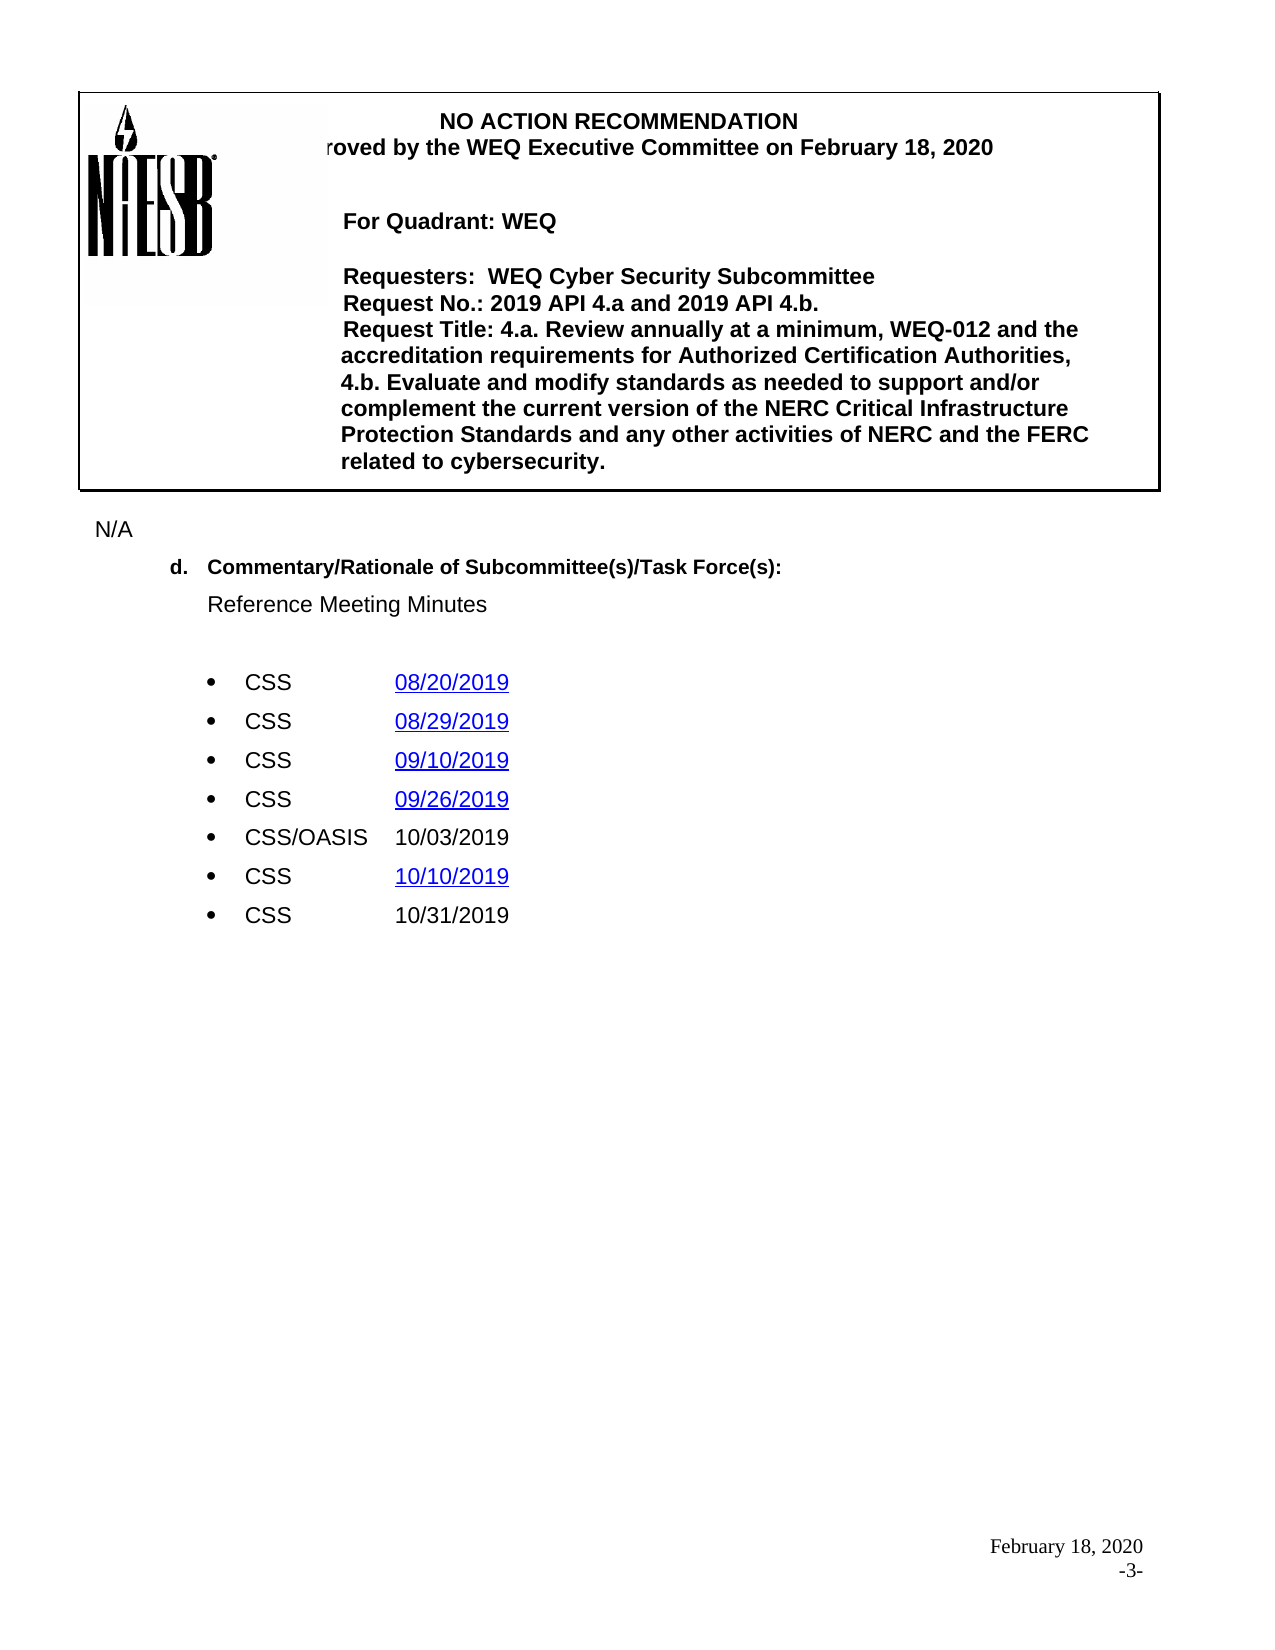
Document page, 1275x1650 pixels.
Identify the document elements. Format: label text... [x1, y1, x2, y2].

list CSS 09/26/2019 [207, 786, 1143, 812]
list CSS 08/20/2019 [207, 669, 1143, 695]
text d. Commentary/Rationale of Subcommittee(s)/Task Force(s): [94, 555, 1143, 579]
list CSS 09/10/2019 [207, 747, 1143, 773]
text N/A [94, 516, 1143, 542]
list CSS/OASIS 10/03/2019 [207, 824, 1143, 851]
list CSS 10/31/2019 [207, 902, 1143, 928]
list CSS 10/10/2019 [207, 863, 1143, 889]
list Reference Meeting Minutes [207, 591, 1143, 618]
list CSS 08/29/2019 [207, 708, 1143, 734]
